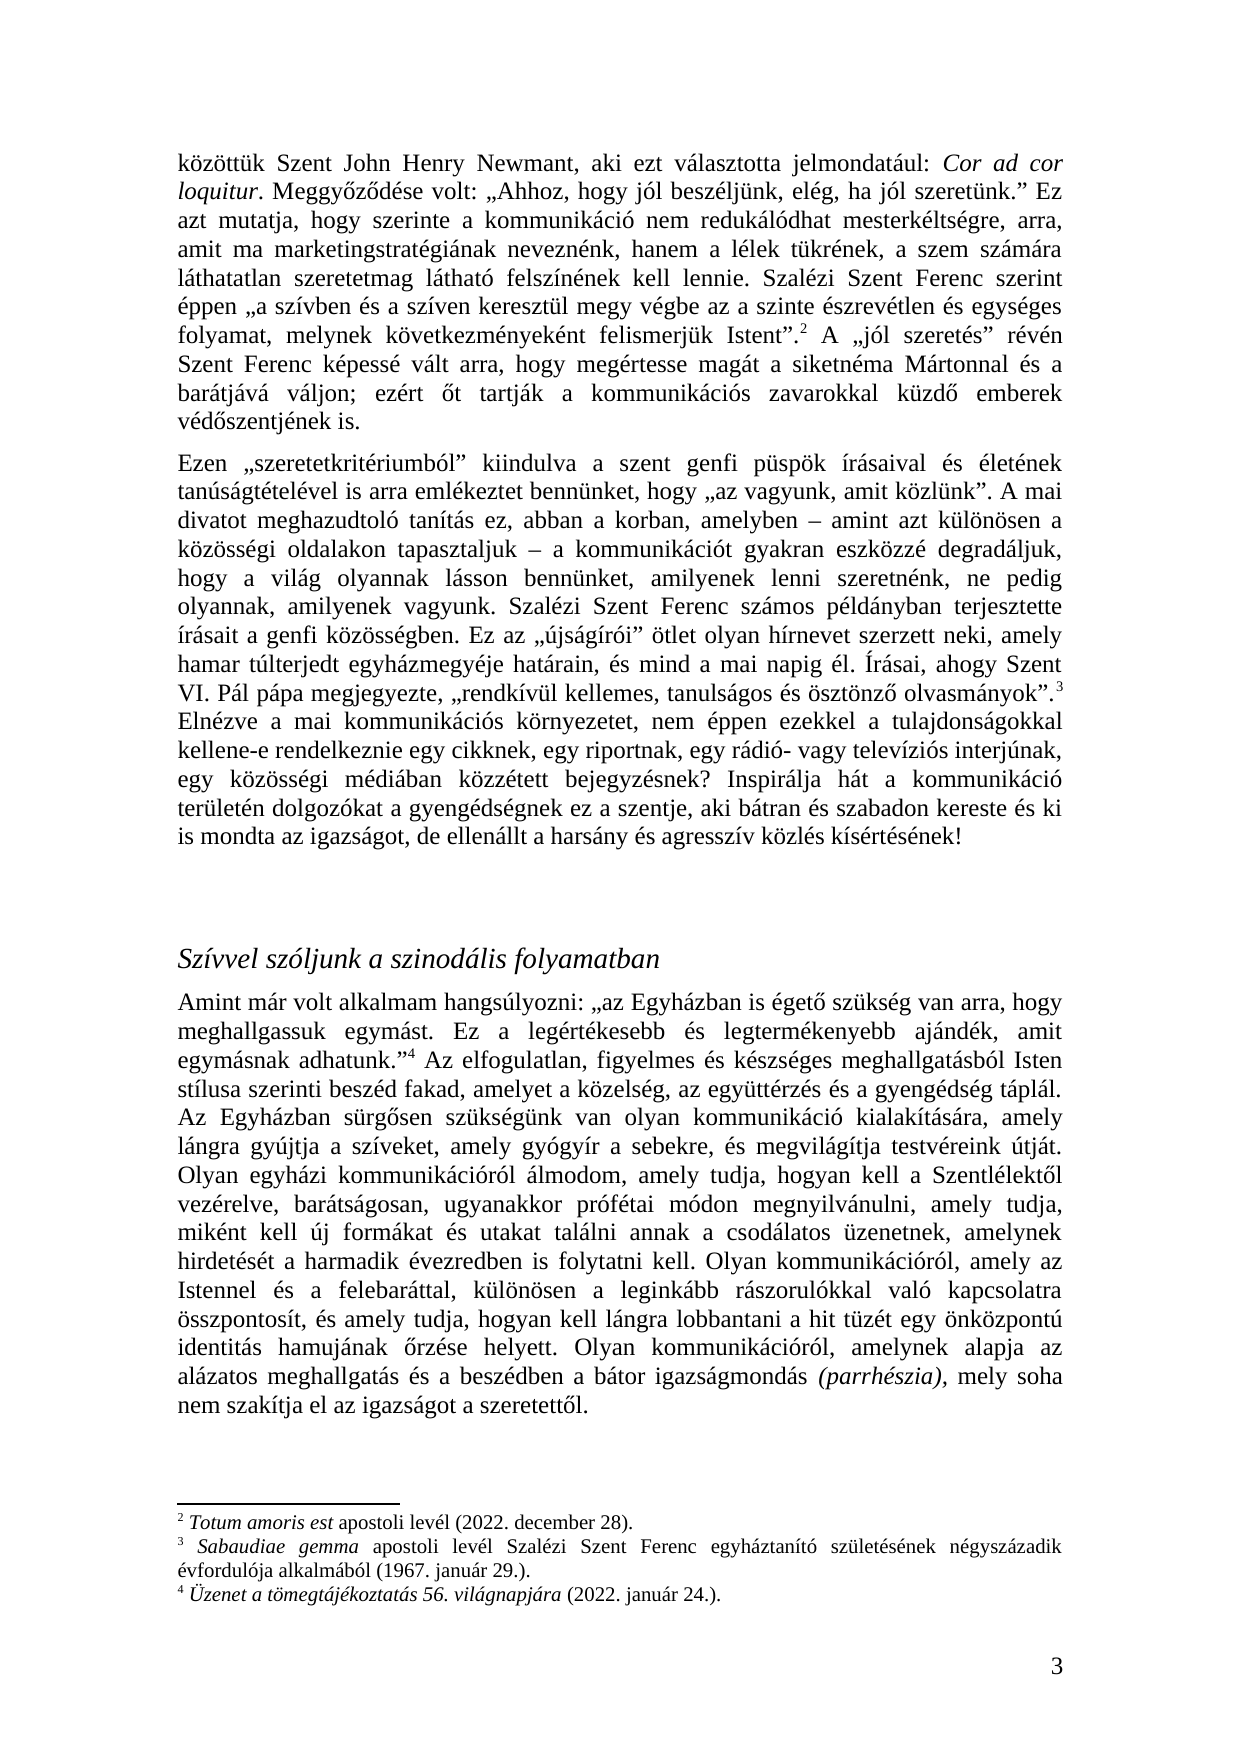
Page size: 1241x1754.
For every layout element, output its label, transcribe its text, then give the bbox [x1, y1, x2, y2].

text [177, 148, 1063, 435]
text Ezen „szeretetkritériumból” kiindulva a szent genfi püspök írásaival és életének tanúságtételével is arra emlékeztet bennünket, hogy „az vagyunk, amit közlünk”. A mai divatot meghazudtoló tanítás ez, abban a korban, amelyben – amint azt különösen a közösségi oldalakon tapasztaljuk – a kommunikációt gyakran eszközzé degradáljuk, hogy a világ olyannak lásson bennünket, amilyenek lenni szeretnénk, ne pedig olyannak, amilyenek vagyunk. Szalézi Szent Ferenc számos példányban terjesztette írásait a genfi közösségben. Ez az „újságírói” ötlet olyan hírnevet szerzett neki, amely hamar túlterjedt egyházmegyéje határain, és mind a mai napig él. Írásai, ahogy Szent VI. Pál pápa megjegyezte, „rendkívül kellemes, tanulságos és ösztönző olvasmányok”. Elnézve a mai kommunikációs környezetet, nem éppen ezekkel a tulajdonságokkal kellene-e rendelkeznie egy cikknek, egy riportnak, egy rádió- vagy televíziós interjúnak, egy közösségi médiában közzétett bejegyzésnek? Inspirálja hát a kommunikáció területén dolgozókat a gyengédségnek ez a szentje, aki bátran és szabadon kereste és ki is mondta az igazságot, de ellenállt a harsány és agresszív közlés kísértésének! [177, 448, 1063, 850]
text Amint már volt alkalmam hangsúlyozni: „az Egyházban is égető szükség van arra, hogy meghallgassuk egymást. Ez a legértékesebb és legtermékenyebb ajándék, amit egymásnak adhatunk.” Az elfogulatlan, figyelmes és készséges meghallgatásból Isten stílusa szerinti beszéd fakad, amelyet a közelség, az együttérzés és a gyengédség táplál. Az Egyházban sürgősen szükségünk van olyan kommunikáció kialakítására, amely lángra gyújtja a szíveket, amely gyógyír a sebekre, és megvilágítja testvéreink útját. Olyan egyházi kommunikációról álmodom, amely tudja, hogyan kell a Szentlélektől vezérelve, barátságosan, ugyanakkor prófétai módon megnyilvánulni, amely tudja, miként kell új formákat és utakat találni annak a csodálatos üzenetnek, amelynek hirdetését a harmadik évezredben is folytatni kell. Olyan kommunikációról, amely az Istennel és a felebaráttal, különösen a leginkább rászorulókkal való kapcsolatra összpontosít, és amely tudja, hogyan kell lángra lobbantani a hit tüzét egy önközpontú identitás hamujának őrzése helyett. Olyan kommunikációról, amelynek alapja az alázatos meghallgatás és a beszédben a bátor igazságmondás (parrhészia), mely soha nem szakítja el az igazságot a szeretettől. [177, 987, 1063, 1419]
subtitle Szívvel szóljunk a szinodális folyamatban [177, 941, 1063, 975]
